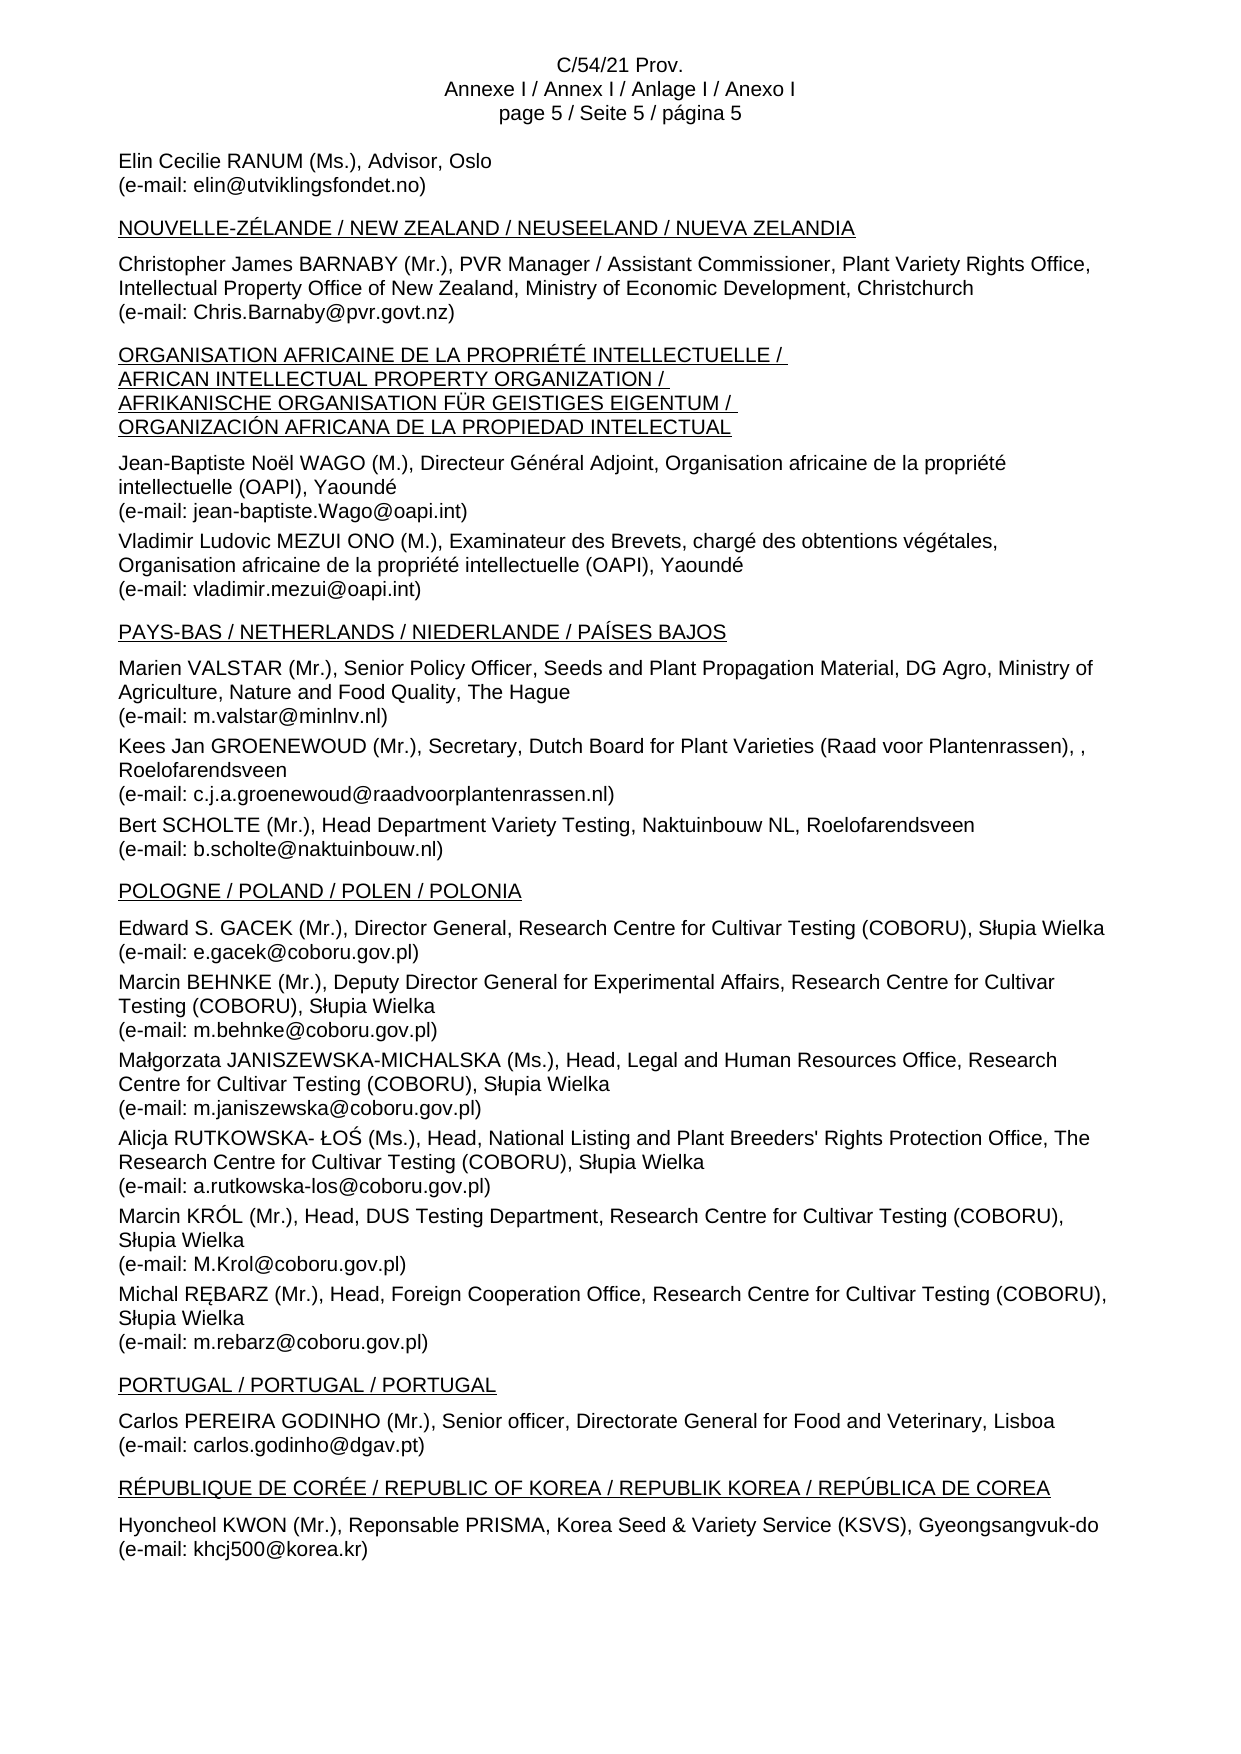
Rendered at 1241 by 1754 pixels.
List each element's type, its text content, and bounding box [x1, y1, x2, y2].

text Marcin KRÓL (Mr.), Head, DUS Testing Department, Research Centre for Cultivar Testing (COBORU), Słupia Wielka (e-mail: M.Krol@coboru.gov.pl) [118, 1204, 1122, 1276]
text Michal RĘBARZ (Mr.), Head, Foreign Cooperation Office, Research Centre for Cultivar Testing (COBORU), Słupia Wielka (e-mail: m.rebarz@coboru.gov.pl) [118, 1282, 1122, 1354]
text ORGANISATION AFRICAINE DE LA PROPRIÉTÉ INTELLECTUELLE / AFRICAN INTELLECTUAL PROPERTY ORGANIZATION / AFRIKANISCHE ORGANISATION FÜR GEISTIGES EIGENTUM / ORGANIZACIÓN AFRICANA DE LA PROPIEDAD INTELECTUAL [118, 343, 1122, 438]
text Elin Cecilie RANUM (Ms.), Advisor, Oslo (e-mail: elin@utviklingsfondet.no) [118, 149, 1122, 197]
text Jean-Baptiste Noël WAGO (M.), Directeur Général Adjoint, Organisation africaine de la propriété intellectuelle (OAPI), Yaoundé (e-mail: jean-baptiste.Wago@oapi.int) [118, 451, 1122, 523]
text POLOGNE / POLAND / POLEN / POLONIA [118, 879, 1122, 903]
text Christopher James BARNABY (Mr.), PVR Manager / Assistant Commissioner, Plant Variety Rights Office, Intellectual Property Office of New Zealand, Ministry of Economic Development, Christchurch (e-mail: Chris.Barnaby@pvr.govt.nz) [118, 252, 1122, 324]
text Bert SCHOLTE (Mr.), Head Department Variety Testing, Naktuinbouw NL, Roelofarendsveen (e-mail: b.scholte@naktuinbouw.nl) [118, 812, 1122, 860]
text NOUVELLE-ZÉLANDE / NEW ZEALAND / NEUSEELAND / NUEVA ZELANDIA [118, 216, 1122, 239]
text Marcin BEHNKE (Mr.), Deputy Director General for Experimental Affairs, Research Centre for Cultivar Testing (COBORU), Słupia Wielka (e-mail: m.behnke@coboru.gov.pl) [118, 970, 1122, 1042]
text Alicja RUTKOWSKA- ŁOŚ (Ms.), Head, National Listing and Plant Breeders' Rights Protection Office, The Research Centre for Cultivar Testing (COBORU), Słupia Wielka (e-mail: a.rutkowska-los@coboru.gov.pl) [118, 1126, 1122, 1198]
text Kees Jan GROENEWOUD (Mr.), Secretary, Dutch Board for Plant Varieties (Raad voor Plantenrassen), , Roelofarendsveen (e-mail: c.j.a.groenewoud@raadvoorplantenrassen.nl) [118, 734, 1122, 806]
text Małgorzata JANISZEWSKA-MICHALSKA (Ms.), Head, Legal and Human Resources Office, Research Centre for Cultivar Testing (COBORU), Słupia Wielka (e-mail: m.janiszewska@coboru.gov.pl) [118, 1048, 1122, 1120]
text RÉPUBLIQUE DE CORÉE / REPUBLIC OF KOREA / REPUBLIK KOREA / REPÚBLICA DE COREA [118, 1476, 1122, 1500]
text Edward S. GACEK (Mr.), Director General, Research Centre for Cultivar Testing (COBORU), Słupia Wielka (e-mail: e.gacek@coboru.gov.pl) [118, 916, 1122, 963]
text PAYS-BAS / NETHERLANDS / NIEDERLANDE / PAÍSES BAJOS [118, 620, 1122, 644]
text Carlos PEREIRA GODINHO (Mr.), Senior officer, Directorate General for Food and Veterinary, Lisboa (e-mail: carlos.godinho@dgav.pt) [118, 1409, 1122, 1457]
text Marien VALSTAR (Mr.), Senior Policy Officer, Seeds and Plant Propagation Material, DG Agro, Ministry of Agriculture, Nature and Food Quality, The Hague (e-mail: m.valstar@minlnv.nl) [118, 656, 1122, 728]
text Vladimir Ludovic MEZUI ONO (M.), Examinateur des Brevets, chargé des obtentions végétales, Organisation africaine de la propriété intellectuelle (OAPI), Yaoundé (e-mail: vladimir.mezui@oapi.int) [118, 529, 1122, 601]
text Hyoncheol KWON (Mr.), Reponsable PRISMA, Korea Seed & Variety Service (KSVS), Gyeongsangvuk-do (e-mail: khcj500@korea.kr) [118, 1512, 1122, 1560]
text PORTUGAL / PORTUGAL / PORTUGAL [118, 1373, 1122, 1397]
